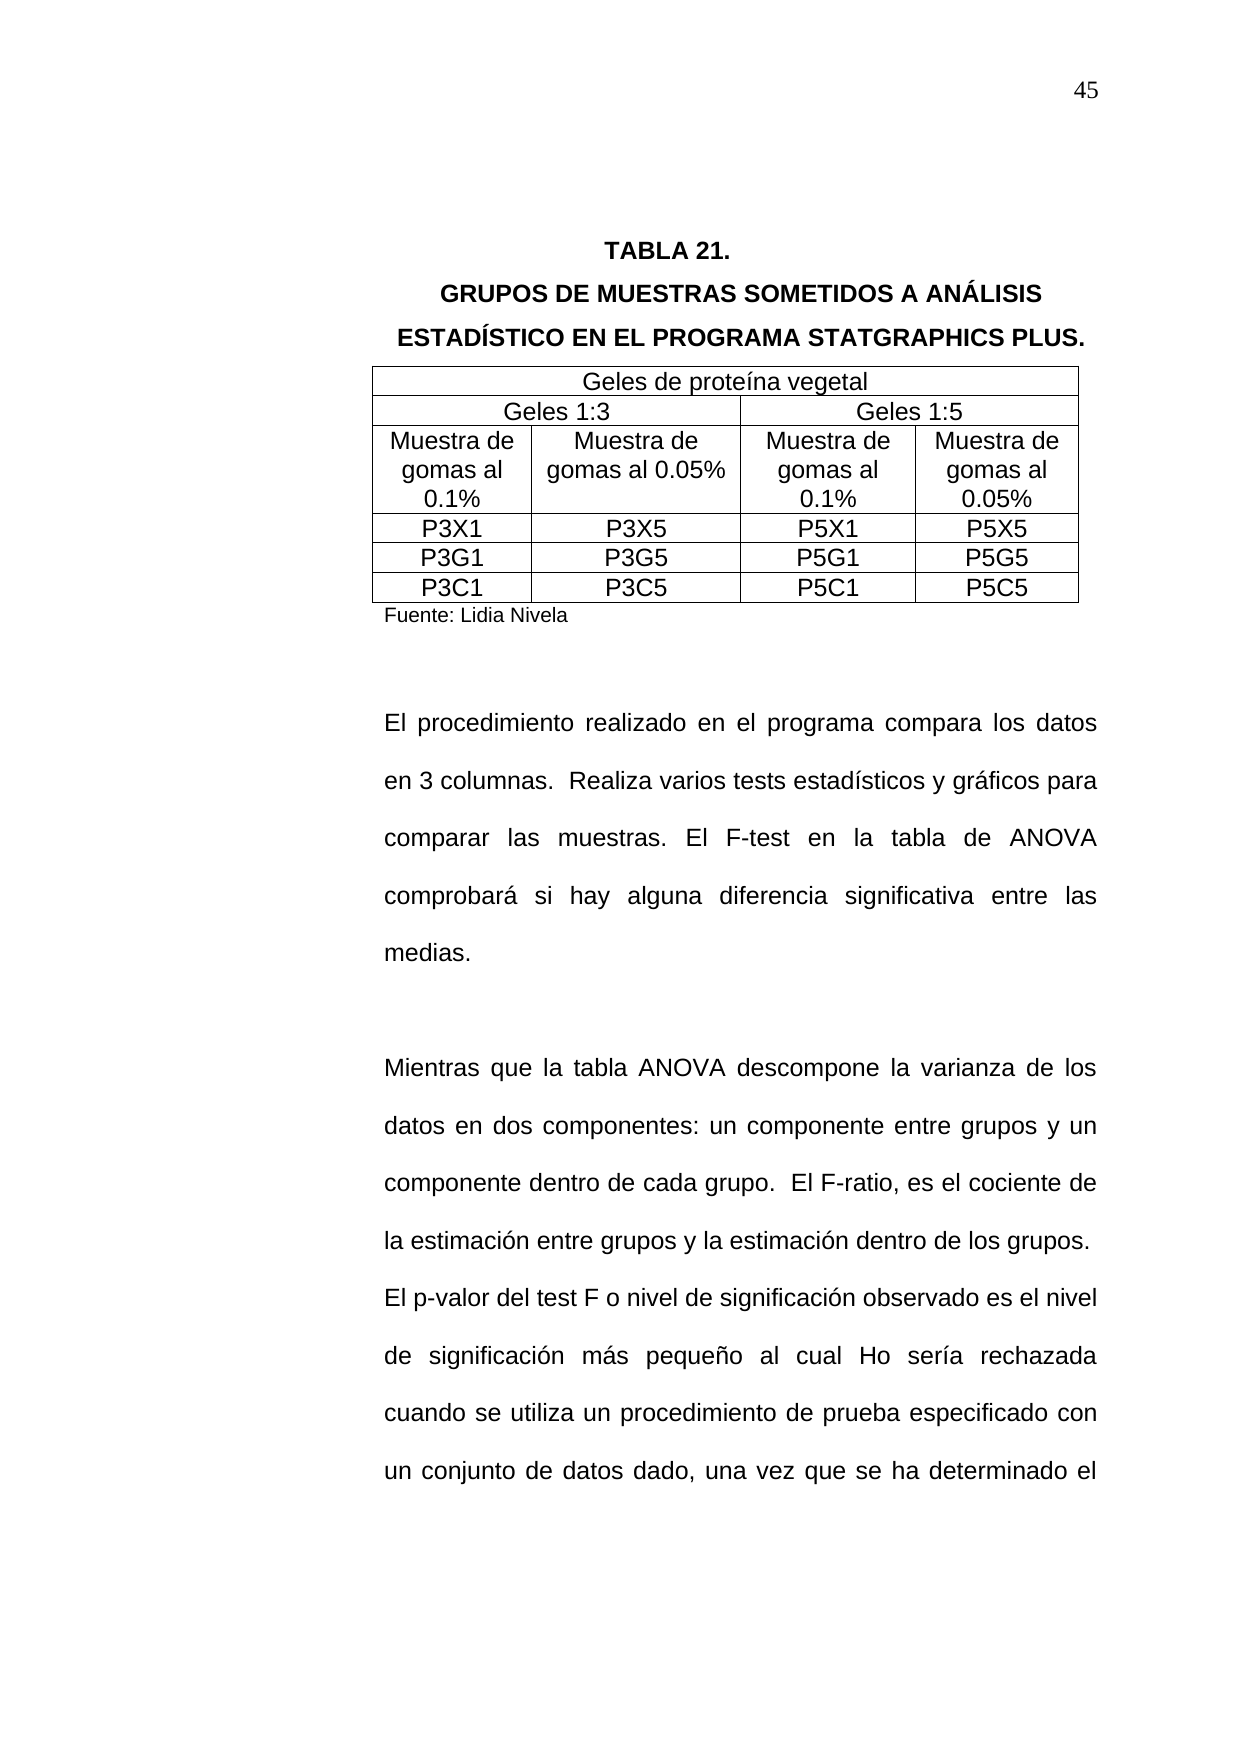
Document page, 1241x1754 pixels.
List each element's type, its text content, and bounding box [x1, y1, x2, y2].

table_cell P5C1 [741, 573, 915, 602]
list GRUPOS DE MUESTRAS SOMETIDOS A ANÁLISIS ESTADÍSTICO EN EL PROGRAMA STATGRAPHICS PLUS. [384, 279, 1098, 351]
table_cell Muestra de gomas al 0.1% [741, 426, 915, 512]
table_header Geles de proteína vegetal [373, 367, 1078, 395]
list El procedimiento realizado en el programa compara los datos en 3 columnas. Realiza varios tests estadísticos y gráficos para comparar las muestras. El F-test en la tabla de ANOVA comprobará si hay alguna diferencia significativa entre las medias. [384, 708, 1098, 967]
text Fuente: Lidia Nivela [310, 603, 1098, 627]
table_cell P3C5 [532, 573, 740, 602]
table_cell P5X1 [741, 514, 915, 542]
table_cell P5G1 [741, 543, 915, 572]
table_cell P3C1 [373, 573, 531, 602]
list TABLA 21. [236, 236, 1098, 265]
table_cell P5C5 [916, 573, 1078, 602]
table_cell P5X5 [916, 514, 1078, 542]
table_cell Muestra de gomas al 0.05% [916, 426, 1078, 512]
table_cell P3G1 [373, 543, 531, 572]
table_cell P5G5 [916, 543, 1078, 572]
list Mientras que la tabla ANOVA descompone la varianza de los datos en dos componentes: un componente entre grupos y un componente dentro de cada grupo. El F-ratio, es el cociente de la estimación entre grupos y la estimación dentro de los grupos. [384, 1053, 1098, 1254]
table_cell Muestra de gomas al 0.1% [373, 426, 531, 512]
table_cell Geles 1:3 [373, 396, 740, 425]
table_cell P3X5 [532, 514, 740, 542]
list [384, 1283, 1098, 1484]
table_cell Muestra de gomas al 0.05% [532, 426, 740, 512]
table_cell P3X1 [373, 514, 531, 542]
table_cell Geles 1:5 [741, 396, 1078, 425]
table_cell P3G5 [532, 543, 740, 572]
